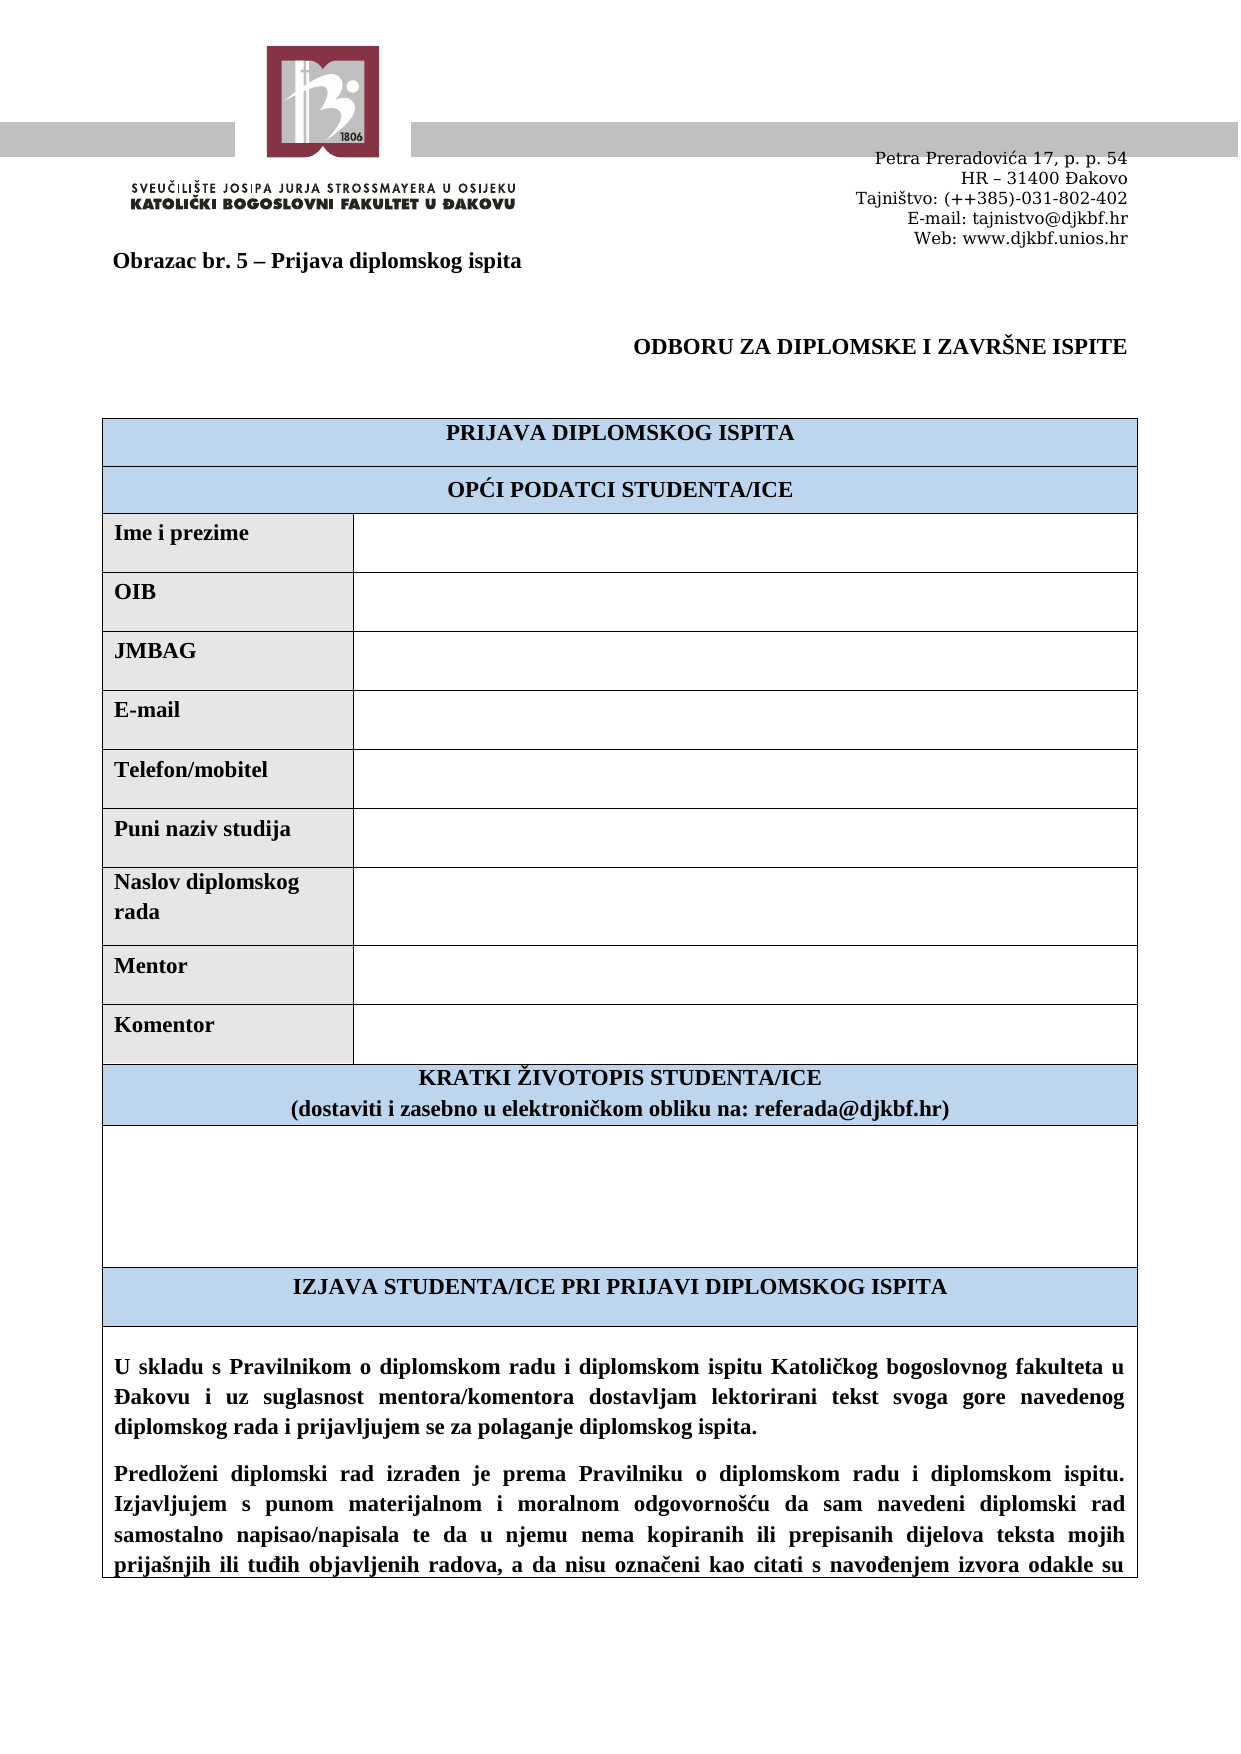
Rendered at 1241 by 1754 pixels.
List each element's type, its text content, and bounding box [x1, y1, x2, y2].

table_cell IZJAVA STUDENTA/ICE PRI PRIJAVI DIPLOMSKOG ISPITA [103, 1268, 1137, 1326]
table_cell Naslov diplomskog rada [103, 868, 353, 945]
table_cell [354, 809, 1137, 867]
text Obrazac br. 5 – Prijava diplomskog ispita [112, 248, 1128, 274]
table_cell [354, 514, 1137, 572]
table_cell Puni naziv studija [103, 809, 353, 867]
table_cell JMBAG [103, 632, 353, 690]
table_header PRIJAVA DIPLOMSKOG ISPITA [103, 419, 1137, 466]
table_cell [103, 1126, 1137, 1267]
table_cell E-mail [103, 691, 353, 749]
table_cell Mentor [103, 946, 353, 1004]
table_cell [354, 573, 1137, 631]
table_cell [354, 946, 1137, 1004]
table_cell OIB [103, 573, 353, 631]
table_cell Ime i prezime [103, 514, 353, 572]
table_cell [354, 868, 1137, 945]
table_cell [354, 691, 1137, 749]
table_cell KRATKI ŽIVOTOPIS STUDENTA/ICE (dostaviti i zasebno u elektroničkom obliku na: referada@djkbf.hr) [103, 1065, 1137, 1125]
table_cell Telefon/mobitel [103, 750, 353, 808]
table_cell OPĆI PODATCI STUDENTA/ICE [103, 467, 1137, 513]
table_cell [103, 1327, 1137, 1577]
table_cell [354, 750, 1137, 808]
text ODBORU ZA DIPLOMSKE I ZAVRŠNE ISPITE [112, 333, 1128, 359]
table_cell [354, 1005, 1137, 1063]
table_cell Komentor [103, 1005, 353, 1063]
table_cell [354, 632, 1137, 690]
